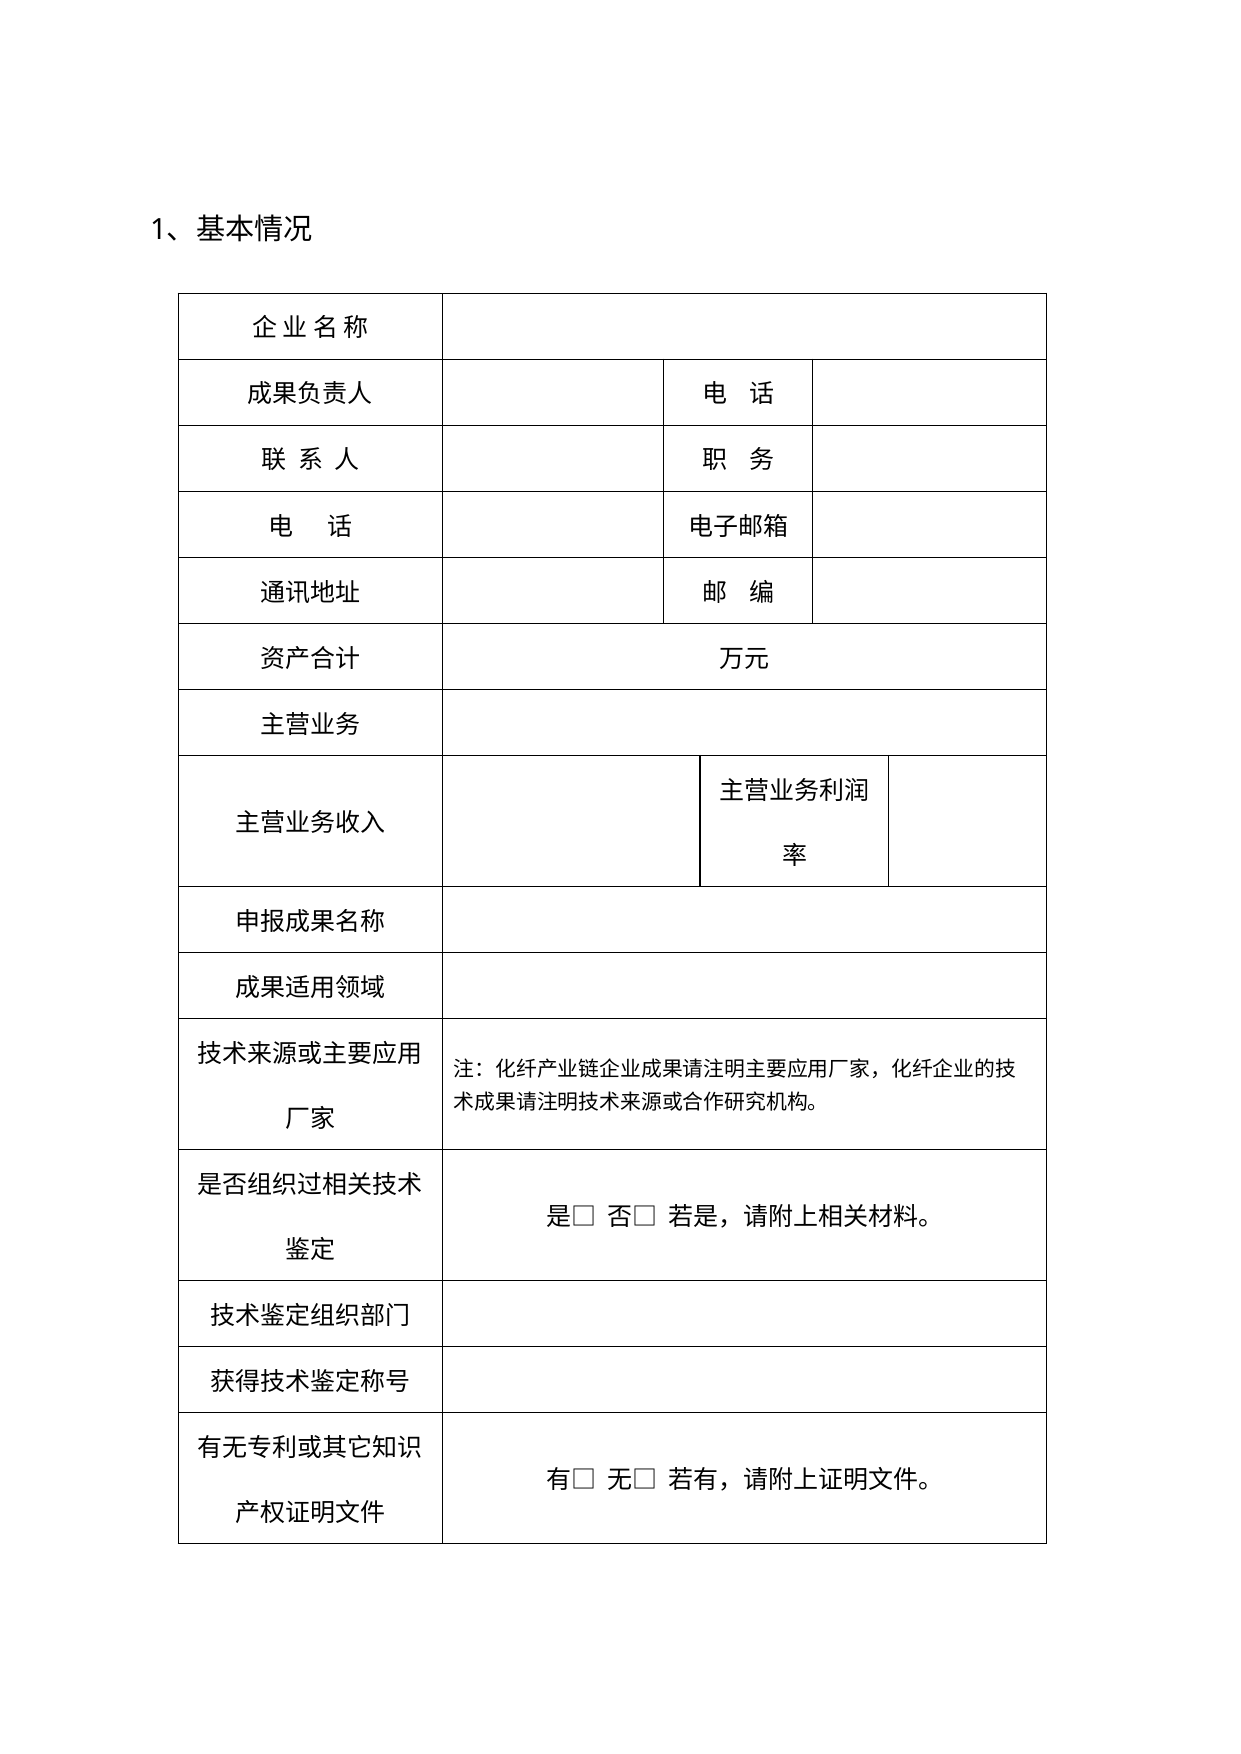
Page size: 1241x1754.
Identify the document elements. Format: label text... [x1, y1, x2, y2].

table_cell [443, 558, 663, 623]
table_cell 主营业务 [179, 690, 442, 755]
table_cell 万元 [443, 624, 1046, 689]
table_cell 主营业务收入 [179, 756, 442, 886]
table_cell [443, 887, 1046, 952]
table_cell 注：化纤产业链企业成果请注明主要应用厂家，化纤企业的技术成果请注明技术来源或合作研究机构。 [443, 1019, 1046, 1149]
table_cell [443, 492, 663, 557]
table_cell 成果负责人 [179, 360, 442, 424]
table_cell 是否组织过相关技术鉴定 [179, 1150, 442, 1280]
table_cell [889, 756, 1046, 886]
table_cell [443, 953, 1046, 1018]
table_cell 电子邮箱 [664, 492, 812, 557]
table_cell 主营业务利润率 [701, 756, 888, 886]
table_header [443, 294, 1046, 358]
table_cell 申报成果名称 [179, 887, 442, 952]
table_cell 电 话 [664, 360, 812, 424]
table_cell 获得技术鉴定称号 [179, 1347, 442, 1412]
table_cell 技术鉴定组织部门 [179, 1281, 442, 1346]
text 1、基本情况 [150, 194, 1087, 259]
table_cell [813, 492, 1046, 557]
table_cell 职 务 [664, 426, 812, 491]
table_cell [443, 426, 663, 491]
table_cell 资产合计 [179, 624, 442, 689]
table_cell [443, 1347, 1046, 1412]
table_cell [443, 360, 663, 424]
table_cell 是□ 否□ 若是，请附上相关材料。 [443, 1150, 1046, 1280]
table_cell 电 话 [179, 492, 442, 557]
table_cell [443, 690, 1046, 755]
table_cell [443, 1281, 1046, 1346]
table_cell [813, 426, 1046, 491]
table_cell 通讯地址 [179, 558, 442, 623]
table_cell 邮 编 [664, 558, 812, 623]
table_cell [813, 558, 1046, 623]
table_header 企 业 名 称 [179, 294, 442, 358]
table_cell [443, 756, 699, 886]
table_cell 联 系 人 [179, 426, 442, 491]
table_cell 有□ 无□ 若有，请附上证明文件。 [443, 1413, 1046, 1543]
table_cell [813, 360, 1046, 424]
table_cell 成果适用领域 [179, 953, 442, 1018]
table_cell 技术来源或主要应用厂家 [179, 1019, 442, 1149]
table_cell 有无专利或其它知识产权证明文件 [179, 1413, 442, 1543]
